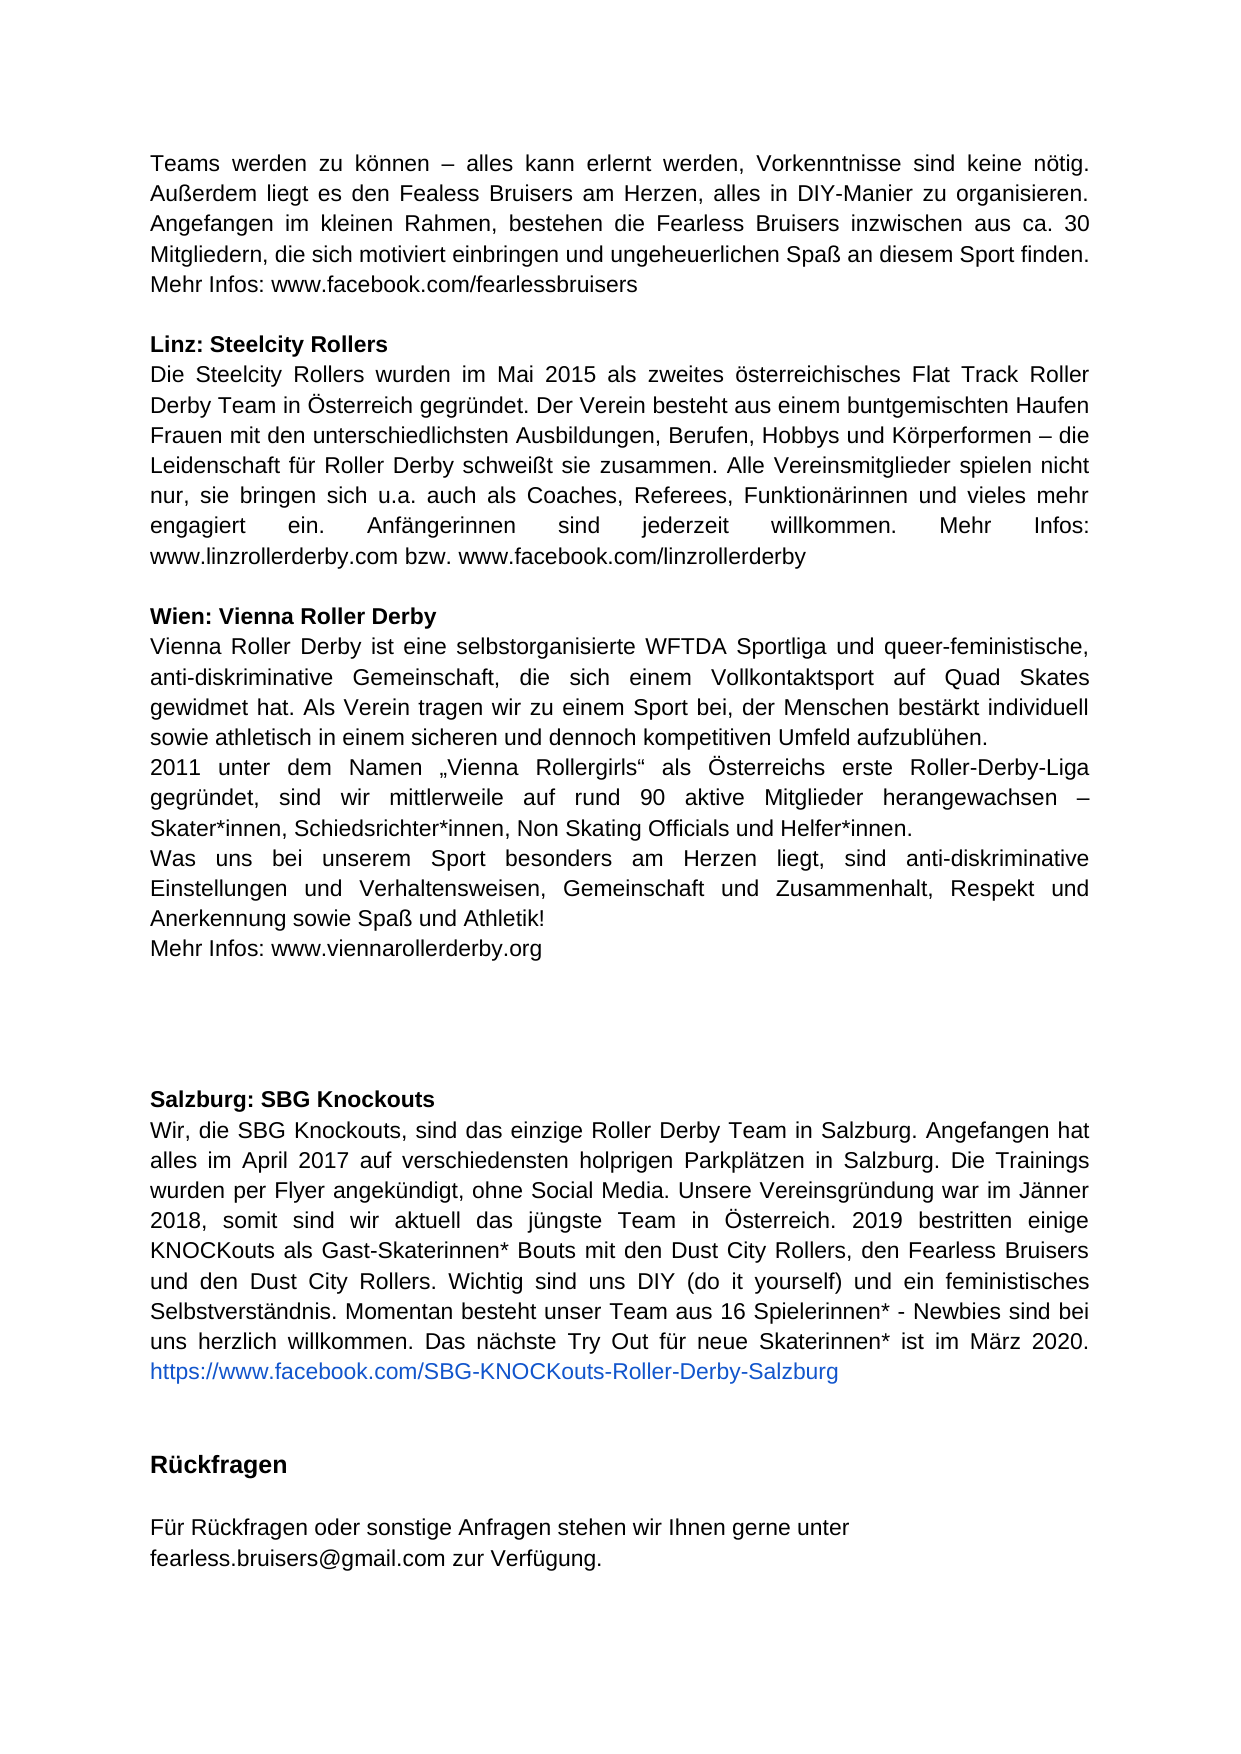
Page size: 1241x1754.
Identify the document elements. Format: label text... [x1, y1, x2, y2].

text Für Rückfragen oder sonstige Anfragen stehen wir Ihnen gerne unter fearless.bruisers@gmail.com zur Verfügung. [150, 1514, 1090, 1571]
text Was uns bei unserem Sport besonders am Herzen liegt, sind anti-diskriminative Einstellungen und Verhaltensweisen, Gemeinschaft und Zusammenhalt, Respekt und Anerkennung sowie Spaß und Athletik! [150, 845, 1090, 932]
text Vienna Roller Derby ist eine selbstorganisierte WFTDA Sportliga und queer-feministische, anti-diskriminative Gemeinschaft, die sich einem Vollkontaktsport auf Quad Skates gewidmet hat. Als Verein tragen wir zu einem Sport bei, der Menschen bestärkt individuell sowie athletisch in einem sicheren und dennoch kompetitiven Umfeld aufzublühen. [150, 633, 1090, 750]
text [150, 150, 1090, 297]
text Salzburg: SBG Knockouts [150, 1086, 1090, 1113]
text Mehr Infos: www.viennarollerderby.org [150, 935, 1090, 962]
text 2011 unter dem Namen „Vienna Rollergirls“ als Österreichs erste Roller-Derby-Liga gegründet, sind wir mittlerweile auf rund 90 aktive Mitglieder herangewachsen – Skater*innen, Schiedsrichter*innen, Non Skating Officials und Helfer*innen. [150, 754, 1090, 841]
text Wir, die SBG Knockouts, sind das einzige Roller Derby Team in Salzburg. Angefangen hat alles im April 2017 auf verschiedensten holprigen Parkplätzen in Salzburg. Die Trainings wurden per Flyer angekündigt, ohne Social Media. Unsere Vereinsgründung war im Jänner 2018, somit sind wir aktuell das jüngste Team in Österreich. 2019 bestritten einige KNOCKouts als Gast-Skaterinnen* Bouts mit den Dust City Rollers, den Fearless Bruisers und den Dust City Rollers. Wichtig sind uns DIY (do it yourself) und ein feministisches Selbstverständnis. Momentan besteht unser Team aus 16 Spielerinnen* - Newbies sind bei uns herzlich willkommen. Das nächste Try Out für neue Skaterinnen* ist im März 2020. https://www.facebook.com/SBG-KNOCKouts-Roller-Derby-Salzburg [150, 1117, 1090, 1385]
text Linz: Steelcity Rollers [150, 331, 1090, 358]
text Wien: Vienna Roller Derby [150, 603, 1090, 629]
text Die Steelcity Rollers wurden im Mai 2015 als zweites österreichisches Flat Track Roller Derby Team in Österreich gegründet. Der Verein besteht aus einem buntgemischten Haufen Frauen mit den unterschiedlichsten Ausbildungen, Berufen, Hobbys und Körperformen – die Leidenschaft für Roller Derby schweißt sie zusammen. Alle Vereinsmitglieder spielen nicht nur, sie bringen sich u.a. auch als Coaches, Referees, Funktionärinnen und vieles mehr engagiert ein. Anfängerinnen sind jederzeit willkommen. Mehr Infos: www.linzrollerderby.com bzw. www.facebook.com/linzrollerderby [150, 361, 1090, 569]
text Rückfragen [150, 1450, 1090, 1479]
